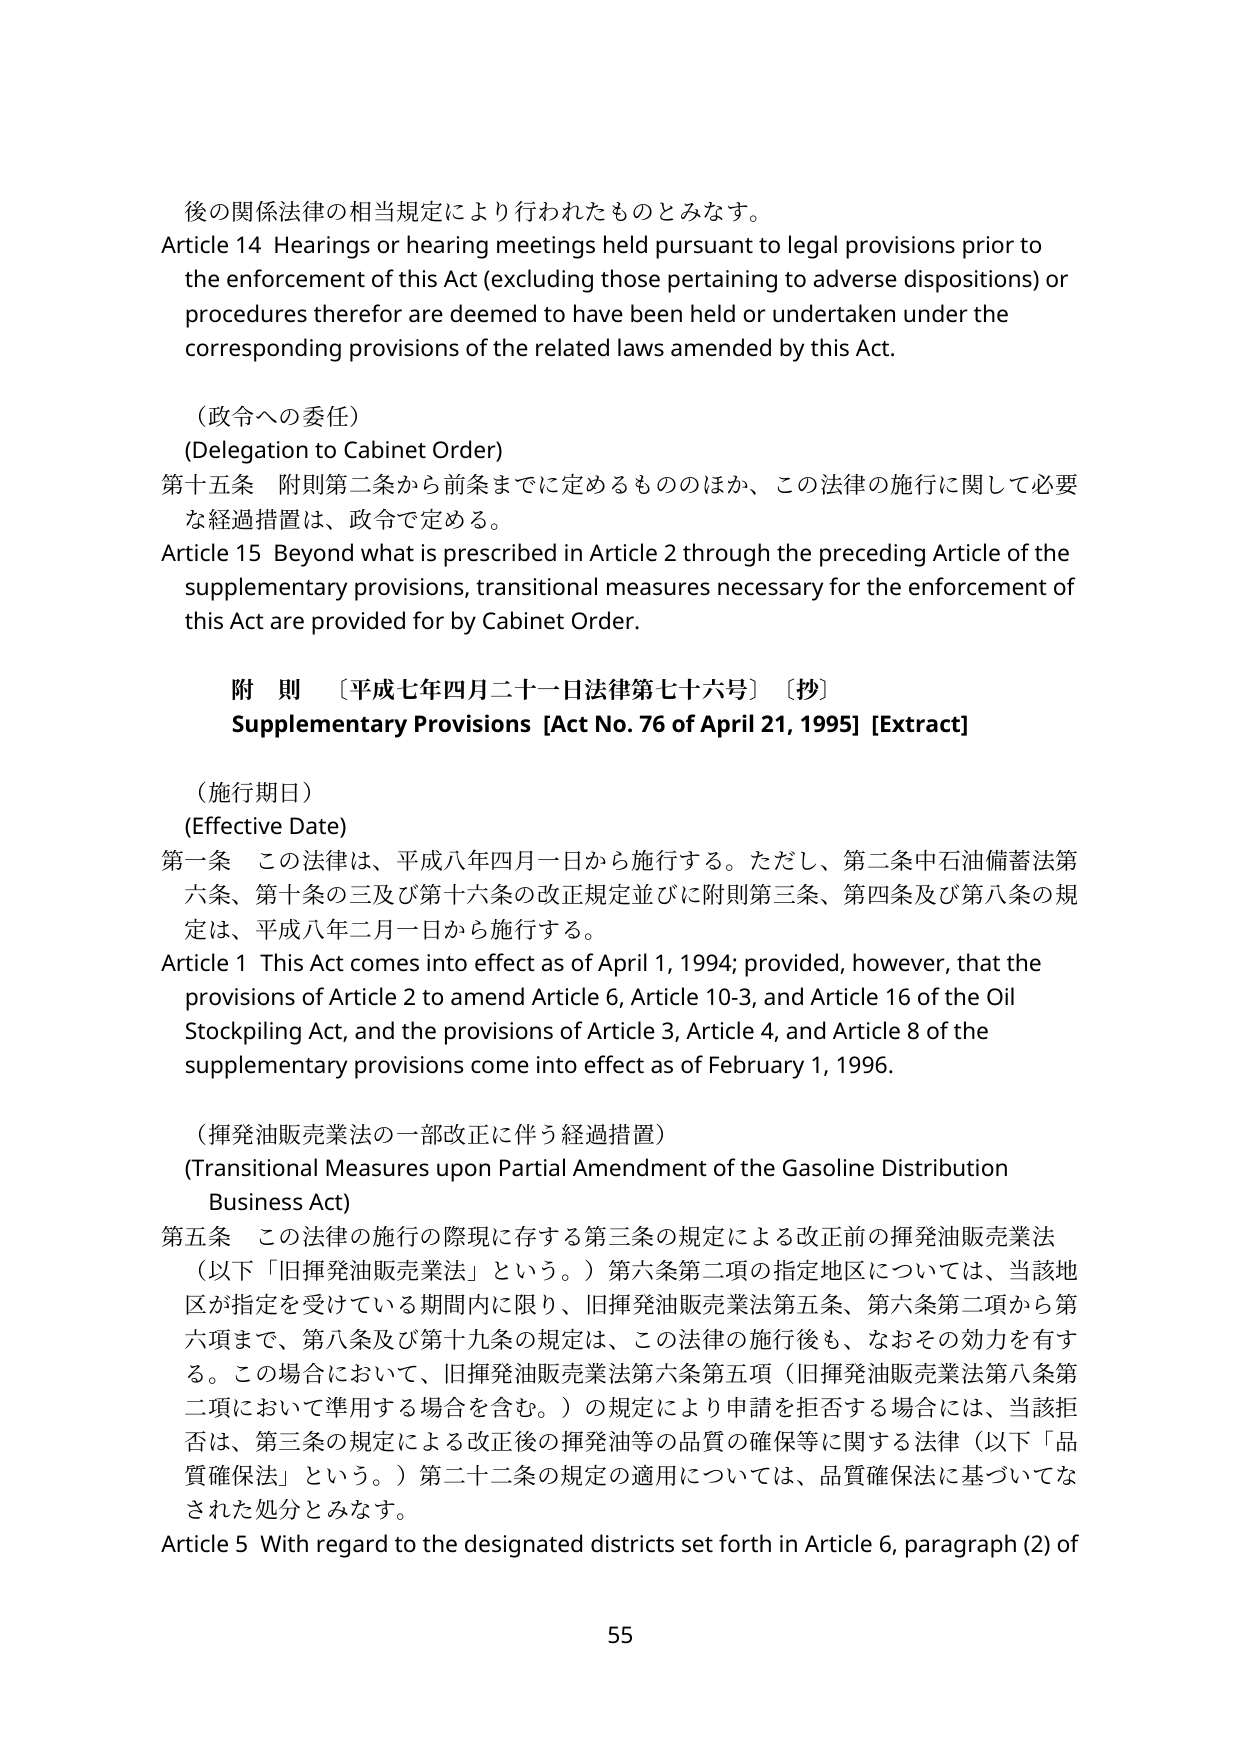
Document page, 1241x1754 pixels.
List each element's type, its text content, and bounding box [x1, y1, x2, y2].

text Supplementary Provisions [Act No. 76 of April 21, 1995] [Extract] [230, 706, 1079, 740]
text Article 15 Beyond what is prescribed in Article 2 through the preceding Article of the supplementary provisions, transitional measures necessary for the enforcement of this Act are provided for by Cabinet Order. [161, 535, 1079, 638]
text 第一条 この法律は、平成八年四月一日から施行する。ただし、第二条中石油備蓄法第六条、第十条の三及び第十六条の改正規定並びに附則第三条、第四条及び第八条の規定は、平成八年二月一日から施行する。 [161, 843, 1079, 945]
text 第十五条 附則第二条から前条までに定めるもののほか、この法律の施行に関して必要な経過措置は、政令で定める。 [161, 467, 1079, 535]
text Article 1 This Act comes into effect as of April 1, 1994; provided, however, that the provisions of Article 2 to amend Article 6, Article 10-3, and Article 16 of the Oil Stockpiling Act, and the provisions of Article 3, Article 4, and Article 8 of the supplementary provisions come into effect as of February 1, 1996. [161, 945, 1079, 1082]
text （施行期日） [184, 774, 1079, 809]
text （政令への委任） [184, 399, 1079, 433]
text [161, 1526, 1079, 1560]
text (Transitional Measures upon Partial Amendment of the Gasoline Distribution Business Act) [184, 1150, 1079, 1219]
text 附 則 〔平成七年四月二十一日法律第七十六号〕〔抄〕 [230, 672, 1079, 706]
text （揮発油販売業法の一部改正に伴う経過措置） [184, 1116, 1079, 1150]
text 第五条 この法律の施行の際現に存する第三条の規定による改正前の揮発油販売業法（以下「旧揮発油販売業法」という。）第六条第二項の指定地区については、当該地区が指定を受けている期間内に限り、旧揮発油販売業法第五条、第六条第二項から第六項まで、第八条及び第十九条の規定は、この法律の施行後も、なおその効力を有する。この場合において、旧揮発油販売業法第六条第五項（旧揮発油販売業法第八条第二項において準用する場合を含む。）の規定により申請を拒否する場合には、当該拒否は、第三条の規定による改正後の揮発油等の品質の確保等に関する法律（以下「品質確保法」という。）第二十二条の規定の適用については、品質確保法に基づいてなされた処分とみなす。 [161, 1219, 1079, 1526]
text Article 14 Hearings or hearing meetings held pursuant to legal provisions prior to the enforcement of this Act (excluding those pertaining to adverse dispositions) or procedures therefor are deemed to have been held or undertaken under the corresponding provisions of the related laws amended by this Act. [161, 228, 1079, 364]
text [161, 194, 1079, 228]
text (Delegation to Cabinet Order) [184, 433, 1079, 467]
text (Effective Date) [184, 809, 1079, 843]
